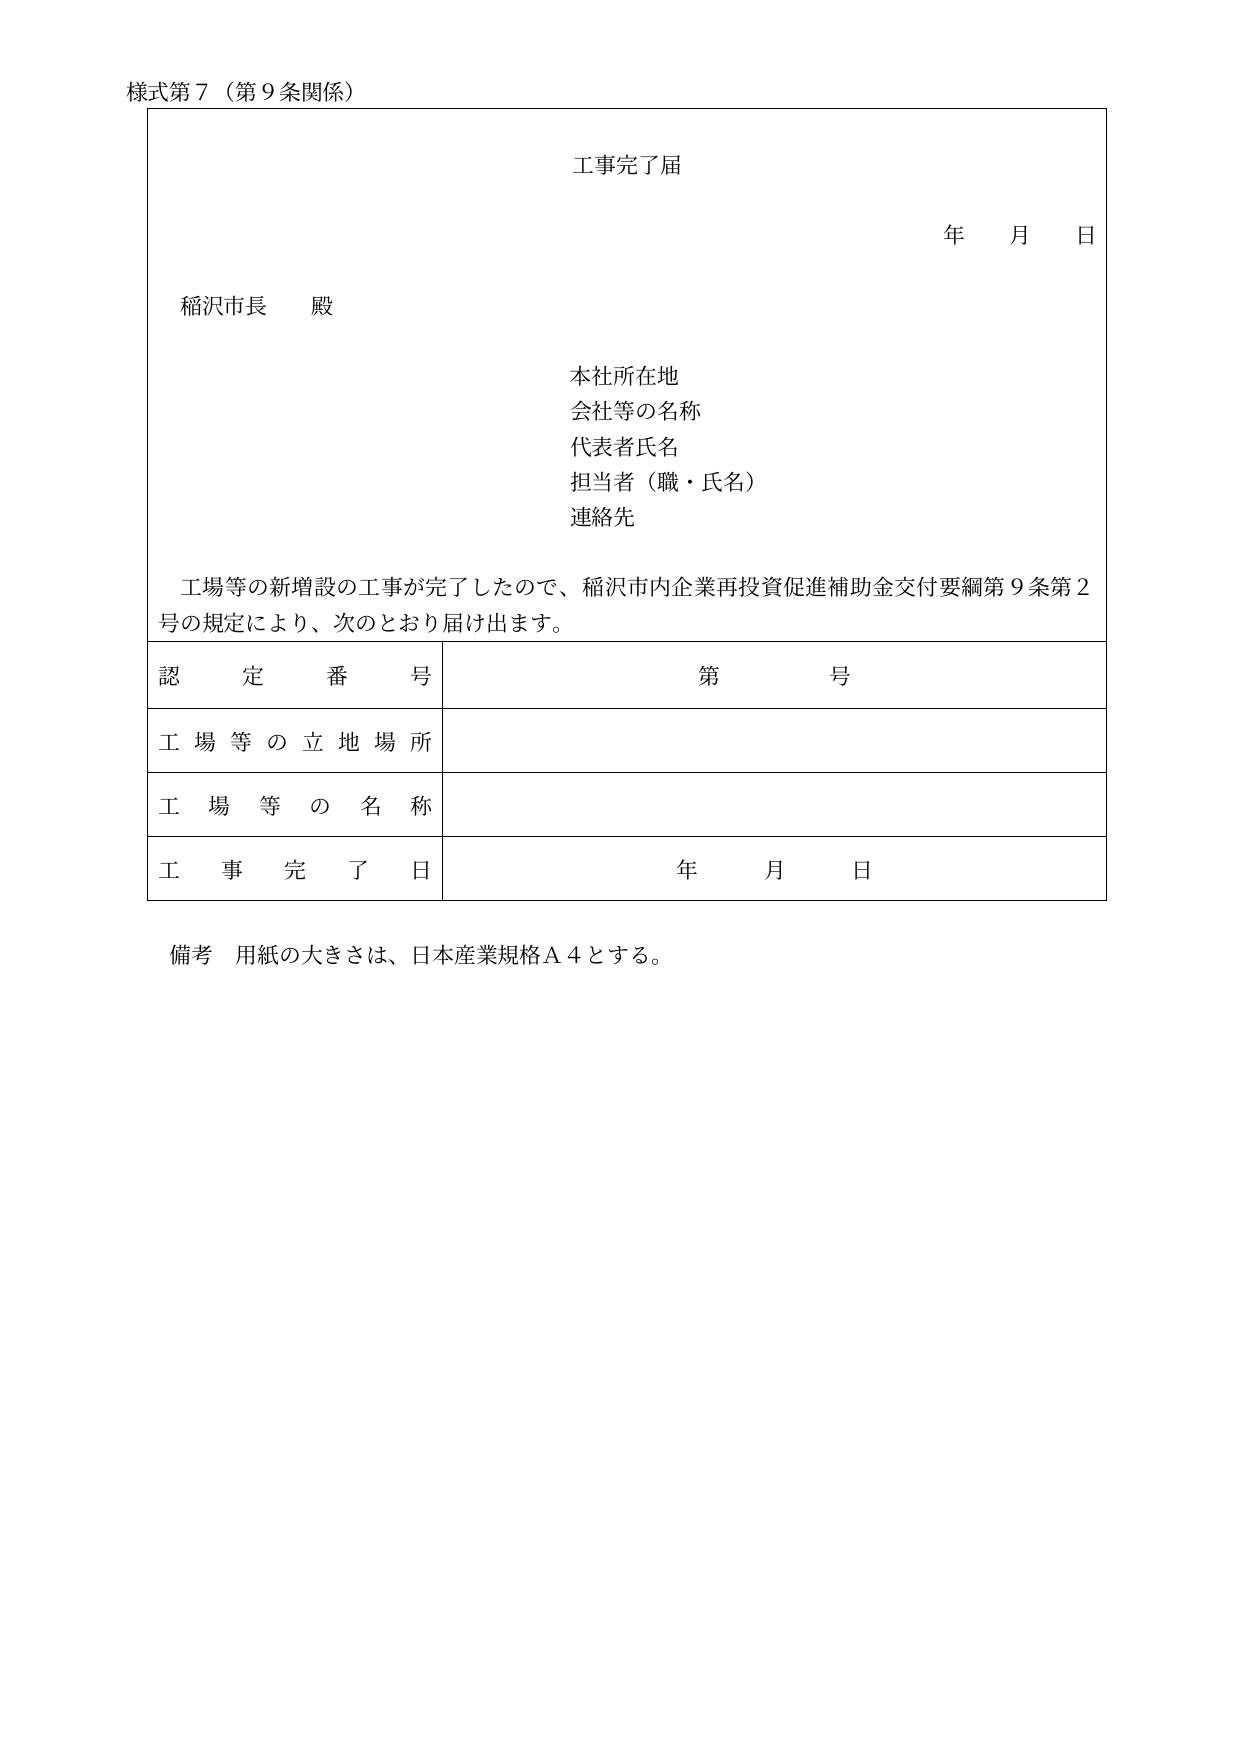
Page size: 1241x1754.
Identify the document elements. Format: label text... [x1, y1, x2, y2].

text 様式第７（第９条関係） [126, 73, 1122, 108]
table_cell 認定番号 [148, 642, 442, 708]
table_cell 第 号 [443, 642, 1106, 708]
table_cell 工場等の名称 [148, 773, 442, 836]
table_header 工事完了届 年 月 日 稲沢市長 殿 本社所在地 会社等の名称 代表者氏名 担当者（職・氏名） 連絡先 工場等の新増設の工事が完了したので、稲沢市内企業再投資促進補助金交付要綱第９条第２号の規定により、次のとおり届け出ます。 [148, 109, 1106, 641]
table_cell [443, 773, 1106, 836]
table_cell 工場等の立地場所 [148, 709, 442, 772]
table_cell 工事完了日 [148, 837, 442, 900]
table_cell 年 月 日 [443, 837, 1106, 900]
text 備考 用紙の大きさは、日本産業規格Ａ４とする。 [169, 936, 1122, 972]
table_cell [443, 709, 1106, 772]
